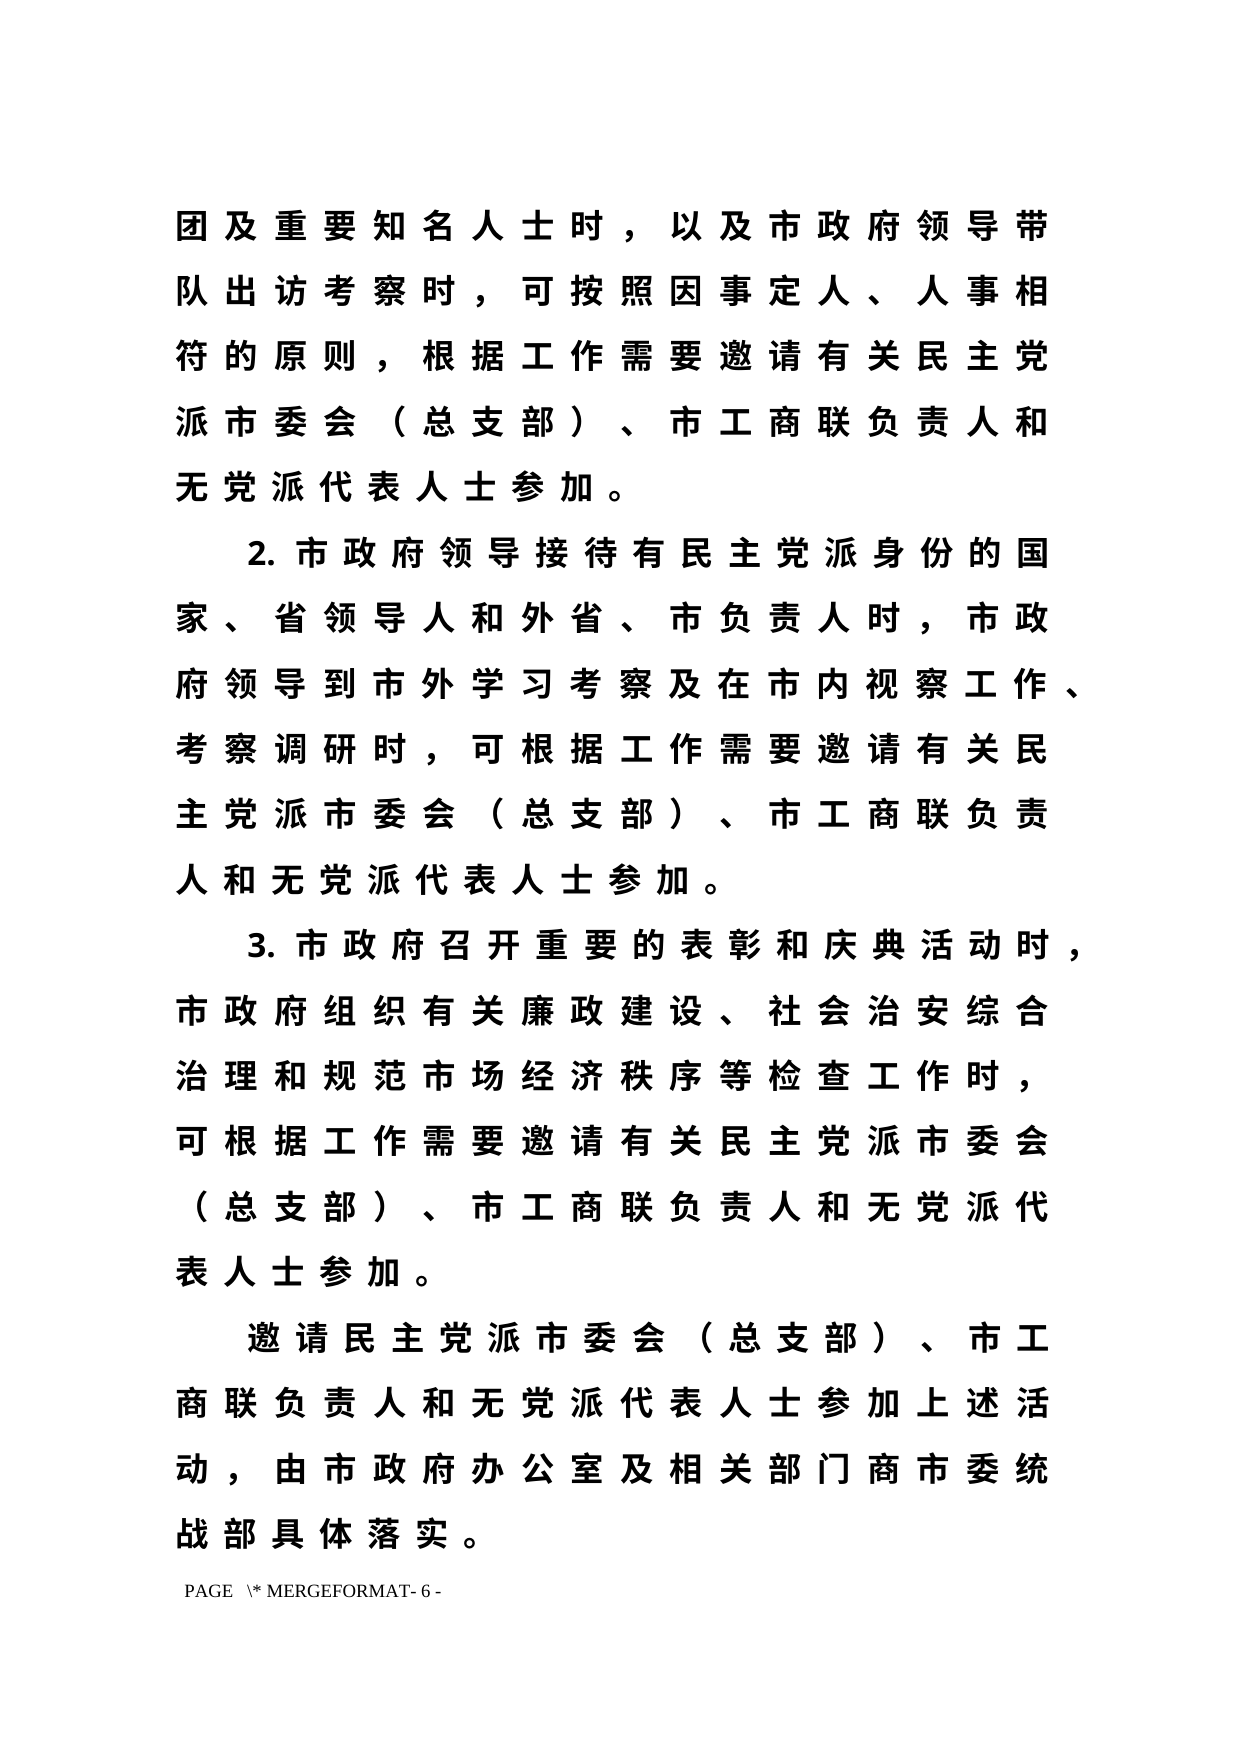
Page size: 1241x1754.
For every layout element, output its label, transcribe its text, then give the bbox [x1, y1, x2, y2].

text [175, 191, 1065, 518]
text 邀请民主党派市委会（总支部）、市工商联负责人和无党派代表人士参加上述活动，由市政府办公室及相关部门商市委统战部具体落实。 [175, 1303, 1065, 1564]
text 3. 市政府召开重要的表彰和庆典活动时，市政府组织有关廉政建设、社会治安综合治理和规范市场经济秩序等检查工作时，可根据工作需要邀请有关民主党派市委会（总支部）、市工商联负责人和无党派代表人士参加。 [175, 910, 1065, 1303]
text 2. 市政府领导接待有民主党派身份的国家、省领导人和外省、市负责人时，市政府领导到市外学习考察及在市内视察工作、考察调研时，可根据工作需要邀请有关民主党派市委会（总支部）、市工商联负责人和无党派代表人士参加。 [175, 518, 1065, 910]
